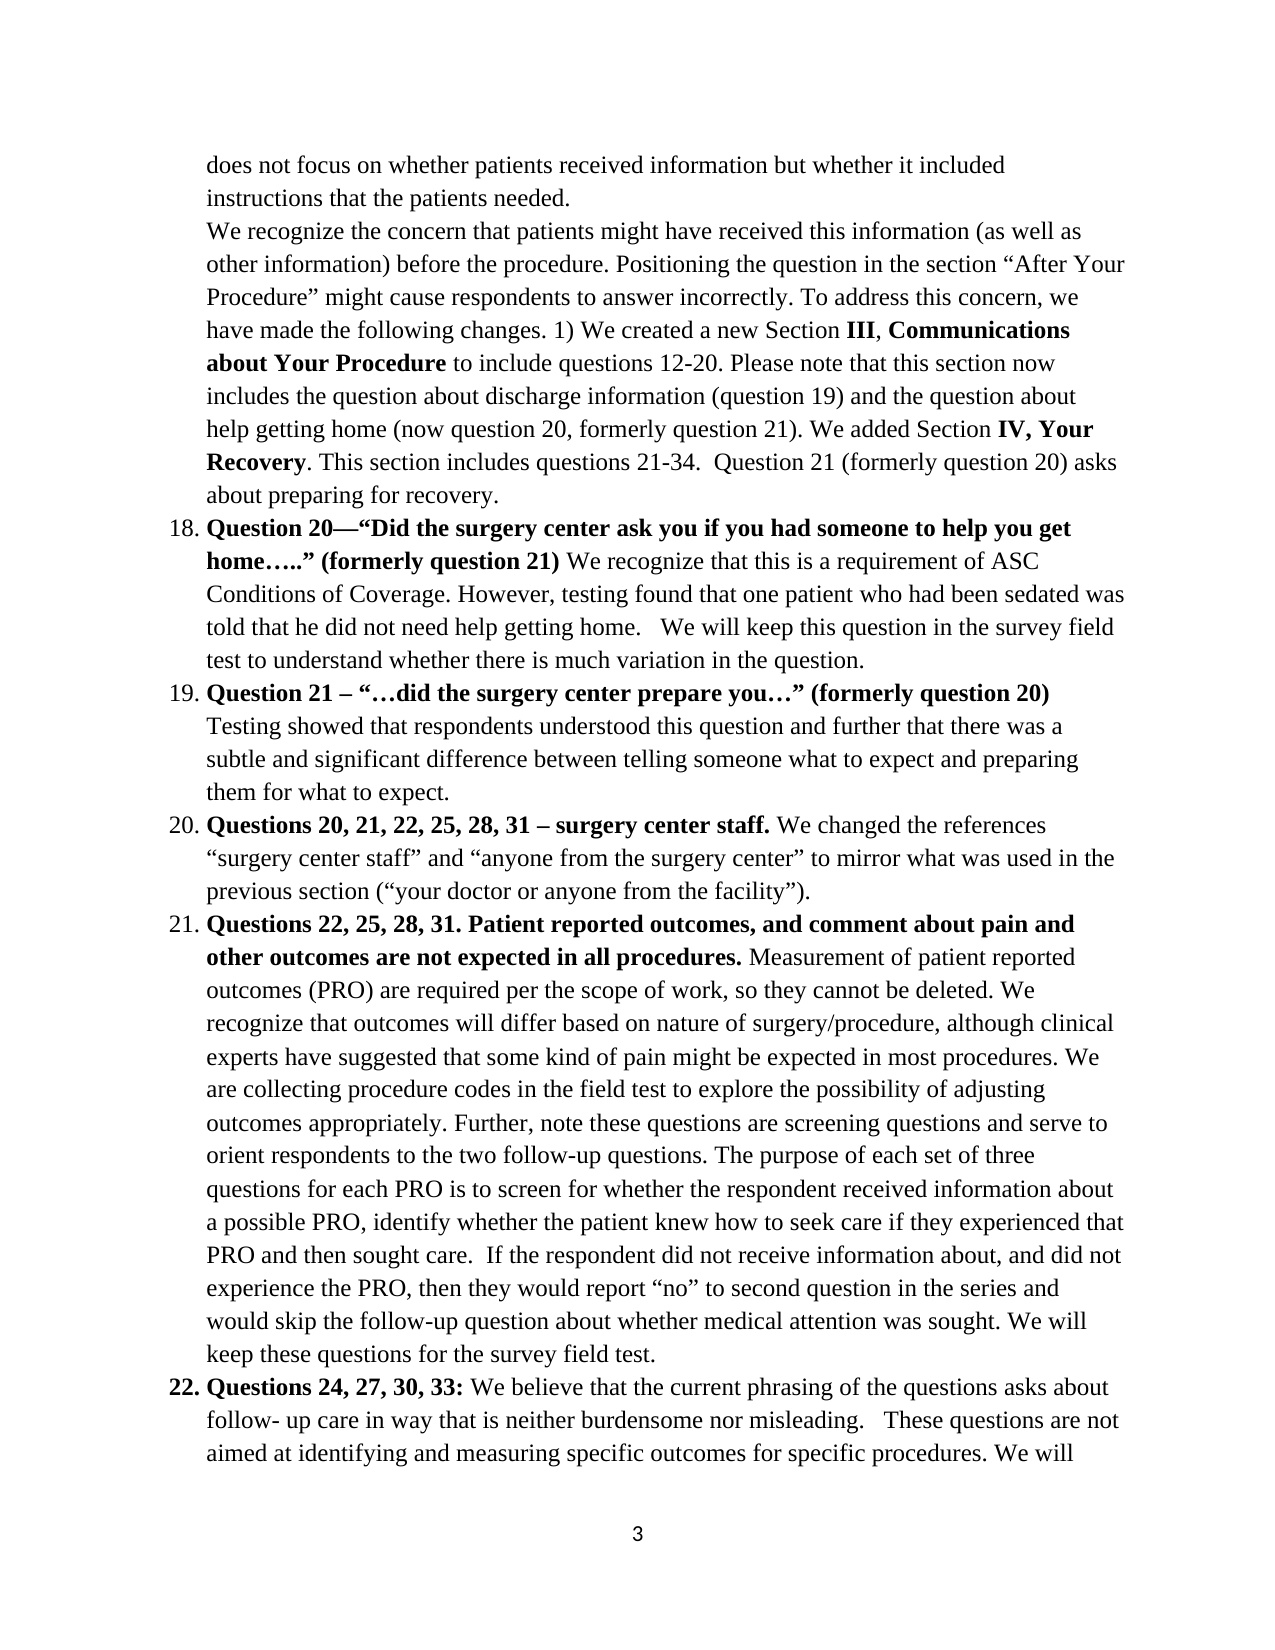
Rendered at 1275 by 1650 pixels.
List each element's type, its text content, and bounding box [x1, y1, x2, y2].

list Questions 20, 21, 22, 25, 28, 31 – surgery center staff. We changed the references “surgery center staff” and “anyone from the surgery center” to mirror what was used in the previous section (“your doctor or anyone from the facility”). [169, 810, 1125, 905]
list Question 21 – “…did the surgery center prepare you…” (formerly question 20) Testing showed that respondents understood this question and further that there was a subtle and significant difference between telling someone what to expect and preparing them for what to expect. [169, 678, 1125, 806]
list We recognize the concern that patients might have received this information (as well as other information) before the procedure. Positioning the question in the section “After Your Procedure” might cause respondents to answer incorrectly. To address this concern, we have made the following changes. 1) We created a new Section III, Communications about Your Procedure to include questions 12-20. Please note that this section now includes the question about discharge information (question 19) and the question about help getting home (now question 20, formerly question 21). We added Section IV, Your Recovery. This section includes questions 21-34. Question 21 (formerly question 20) asks about preparing for recovery. [206, 216, 1125, 509]
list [169, 1372, 1125, 1467]
list Question 20—“Did the surgery center ask you if you had someone to help you get home…..” (formerly question 21) We recognize that this is a requirement of ASC Conditions of Coverage. However, testing found that one patient who had been sedated was told that he did not need help getting home. We will keep this question in the survey field test to understand whether there is much variation in the question. [169, 513, 1125, 674]
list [169, 150, 1125, 212]
list Questions 22, 25, 28, 31. Patient reported outcomes, and comment about pain and other outcomes are not expected in all procedures. Measurement of patient reported outcomes (PRO) are required per the scope of work, so they cannot be deleted. We recognize that outcomes will differ based on nature of surgery/procedure, although clinical experts have suggested that some kind of pain might be expected in most procedures. We are collecting procedure codes in the field test to explore the possibility of adjusting outcomes appropriately. Further, note these questions are screening questions and serve to orient respondents to the two follow-up questions. The purpose of each set of three questions for each PRO is to screen for whether the respondent received information about a possible PRO, identify whether the patient knew how to seek care if they experienced that PRO and then sought care. If the respondent did not receive information about, and did not experience the PRO, then they would report “no” to second question in the series and would skip the follow-up question about whether medical attention was sought. We will keep these questions for the survey field test. [169, 909, 1125, 1367]
